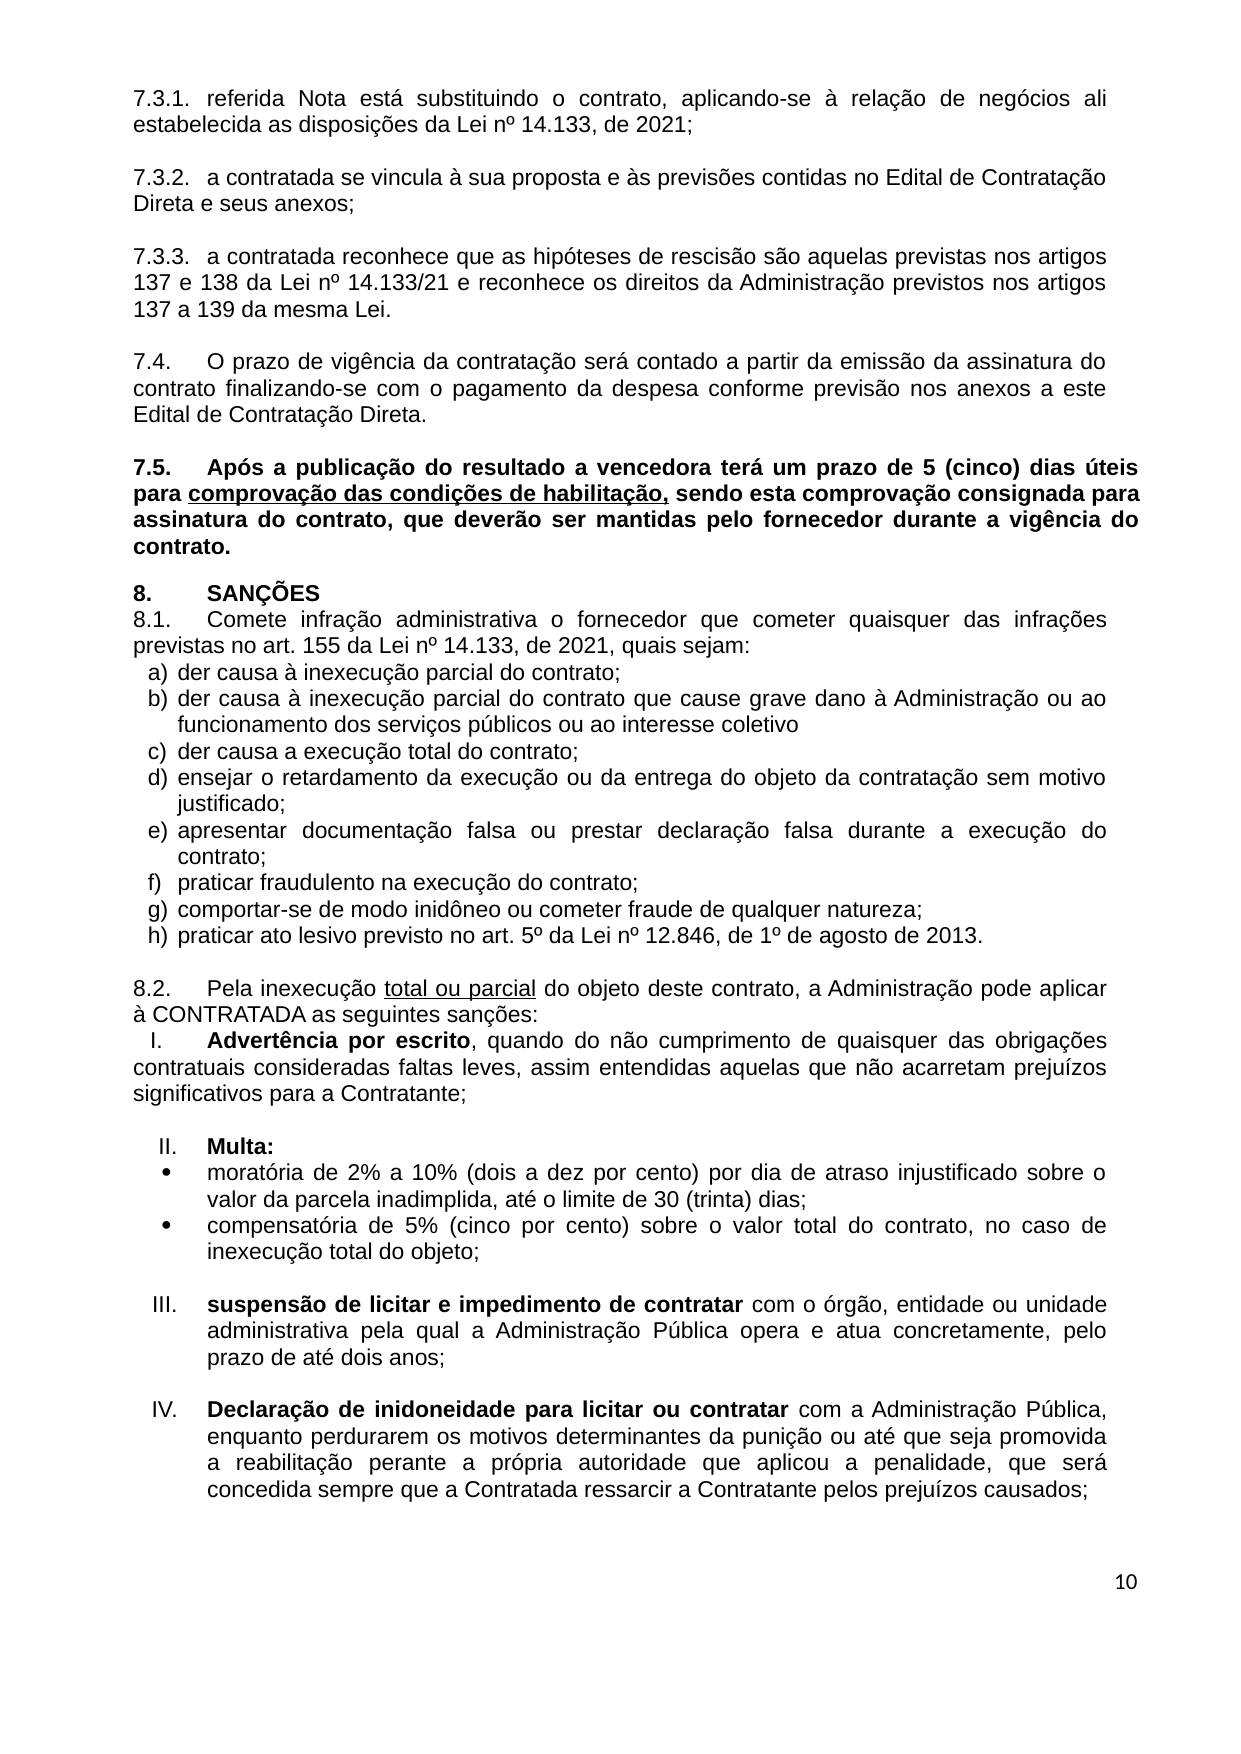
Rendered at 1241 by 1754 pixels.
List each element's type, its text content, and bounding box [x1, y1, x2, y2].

list moratória de 2% a 10% (dois a dez por cento) por dia de atraso injustificado sobre o valor da parcela inadimplida, até o limite de 30 (trinta) dias; [162, 1159, 1107, 1212]
list der causa à inexecução parcial do contrato que cause grave dano à Administração ou ao funcionamento dos serviços públicos ou ao interesse coletivo [148, 685, 1107, 738]
list ensejar o retardamento da execução ou da entrega do objeto da contratação sem motivo justificado; [148, 764, 1107, 817]
list referida Nota está substituindo o contrato, aplicando-se à relação de negócios ali estabelecida as disposições da Lei nº 14.133, de 2021; [133, 85, 1107, 137]
list der causa a execução total do contrato; [148, 738, 1107, 764]
list Após a publicação do resultado a vencedora terá um prazo de 5 (cinco) dias úteis para comprovação das condições de habilitação, sendo esta comprovação consignada para assinatura do contrato, que deverão ser mantidas pelo fornecedor durante a vigência do contrato. [133, 454, 1140, 559]
list a contratada se vincula à sua proposta e às previsões contidas no Edital de Contratação Direta e seus anexos; [133, 164, 1107, 217]
list apresentar documentação falsa ou prestar declaração falsa durante a execução do contrato; [148, 817, 1107, 869]
list a contratada reconhece que as hipóteses de rescisão são aquelas previstas nos artigos 137 e 138 da Lei nº 14.133/21 e reconhece os direitos da Administração previstos nos artigos 137 a 139 da mesma Lei. [133, 243, 1107, 322]
list der causa à inexecução parcial do contrato; [148, 658, 1107, 685]
list SANÇÕES [133, 579, 1107, 606]
list suspensão de licitar e impedimento de contratar com o órgão, entidade ou unidade administrativa pela qual a Administração Pública opera e atua concretamente, pelo prazo de até dois anos; [177, 1291, 1107, 1370]
list Declaração de inidoneidade para licitar ou contratar com a Administração Pública, enquanto perdurarem os motivos determinantes da punição ou até que seja promovida a reabilitação perante a própria autoridade que aplicou a penalidade, que será concedida sempre que a Contratada ressarcir a Contratante pelos prejuízos causados; [177, 1396, 1107, 1502]
list praticar fraudulento na execução do contrato; [148, 869, 1107, 896]
list Pela inexecução total ou parcial do objeto deste contrato, a Administração pode aplicar à CONTRATADA as seguintes sanções: [133, 975, 1107, 1027]
list praticar ato lesivo previsto no art. 5º da Lei nº 12.846, de 1º de agosto de 2013. [148, 922, 1107, 948]
list Advertência por escrito, quando do não cumprimento de quaisquer das obrigações contratuais consideradas faltas leves, assim entendidas aquelas que não acarretam prejuízos significativos para a Contratante; [133, 1027, 1107, 1107]
list comportar-se de modo inidôneo ou cometer fraude de qualquer natureza; [148, 896, 1107, 922]
list compensatória de 5% (cinco por cento) sobre o valor total do contrato, no caso de inexecução total do objeto; [162, 1212, 1107, 1265]
list O prazo de vigência da contratação será contado a partir da emissão da assinatura do contrato finalizando-se com o pagamento da despesa conforme previsão nos anexos a este Edital de Contratação Direta. [133, 348, 1107, 427]
list Comete infração administrativa o fornecedor que cometer quaisquer das infrações previstas no art. 155 da Lei nº 14.133, de 2021, quais sejam: [133, 606, 1107, 658]
list Multa: [133, 1133, 1107, 1159]
